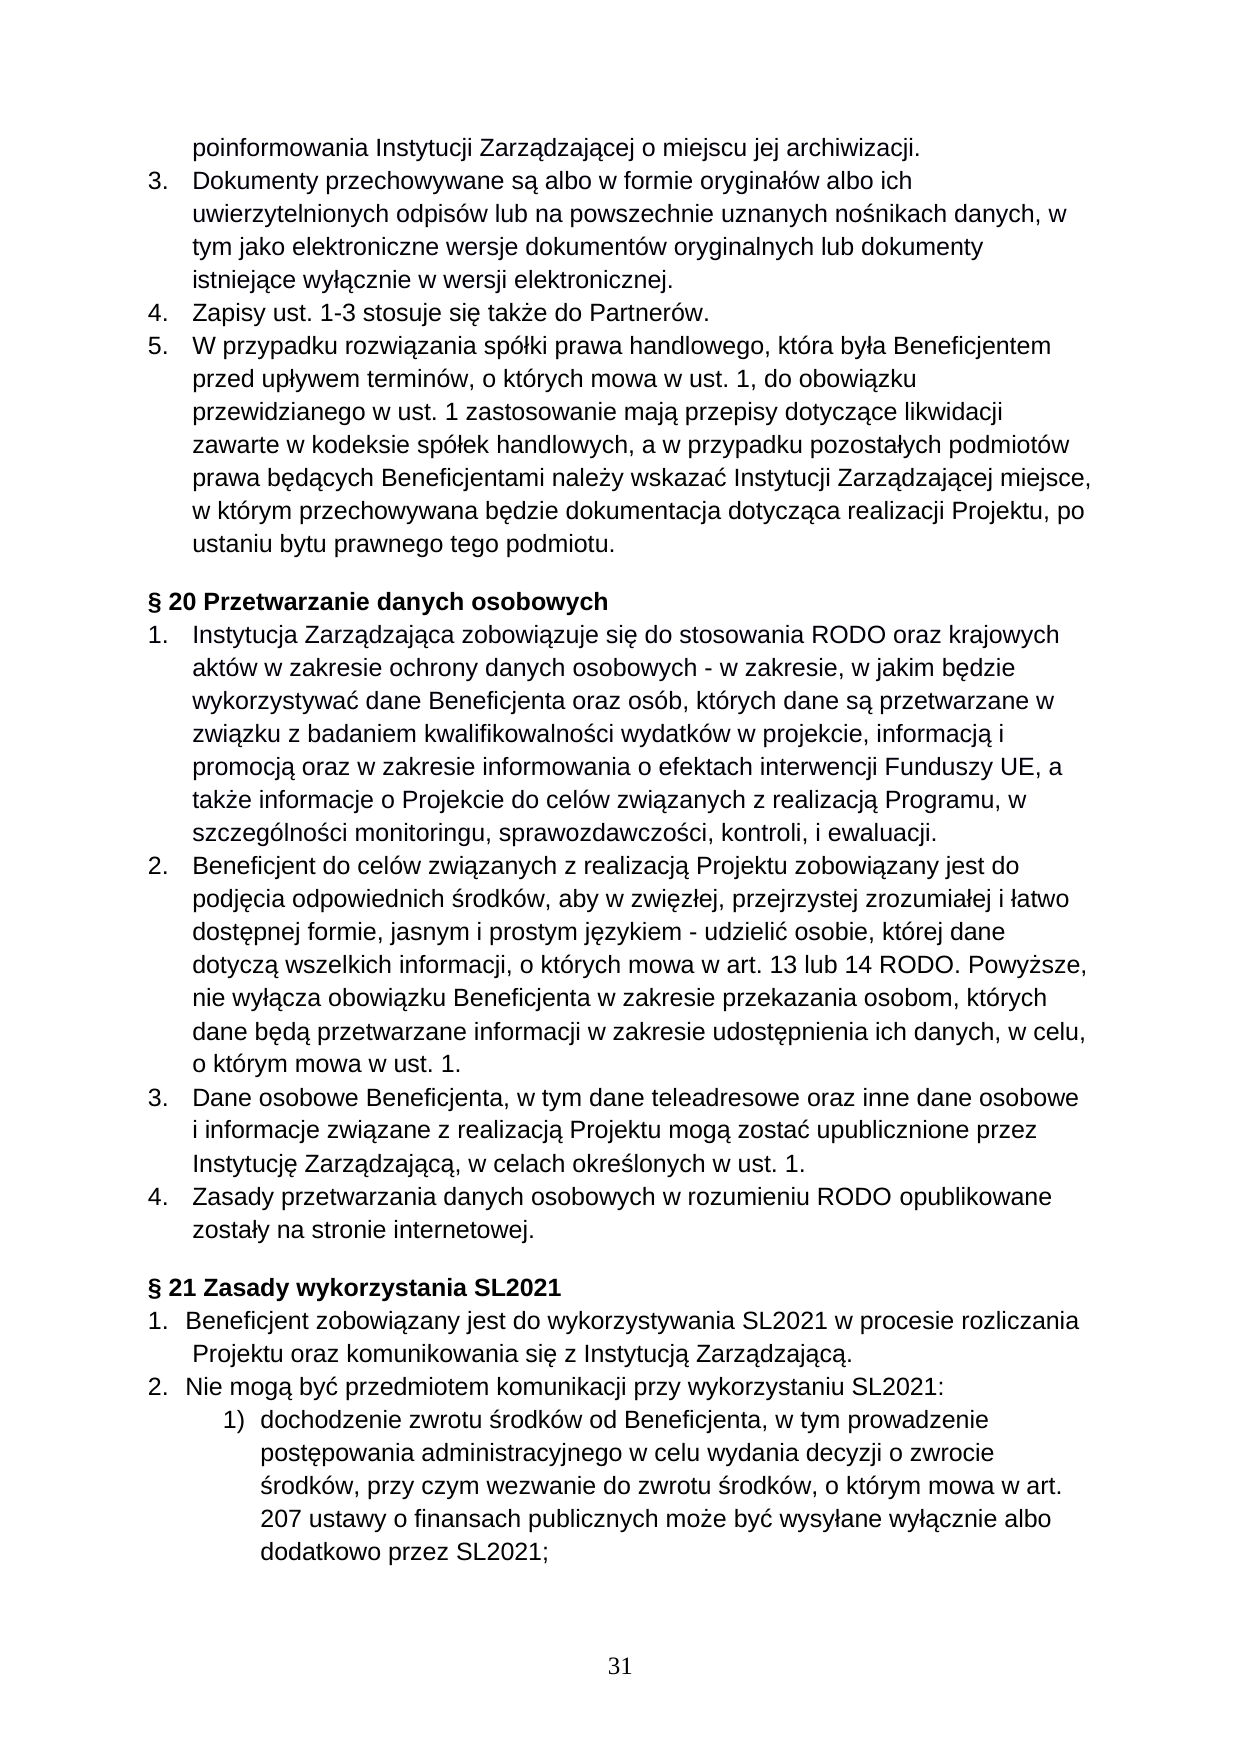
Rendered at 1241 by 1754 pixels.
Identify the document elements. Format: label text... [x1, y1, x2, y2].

subtitle § 21 Zasady wykorzystania SL2021 [148, 1273, 1093, 1301]
list Instytucja Zarządzająca zobowiązuje się do stosowania RODO oraz krajowych aktów w zakresie ochrony danych osobowych - w zakresie, w jakim będzie wykorzystywać dane Beneficjenta oraz osób, których dane są przetwarzane w związku z badaniem kwalifikowalności wydatków w projekcie, informacją i promocją oraz w zakresie informowania o efektach interwencji Funduszy UE, a także informacje o Projekcie do celów związanych z realizacją Programu, w szczególności monitoringu, sprawozdawczości, kontroli, i ewaluacji. [148, 620, 1093, 847]
list Beneficjent zobowiązany jest do wykorzystywania SL2021 w procesie rozliczania Projektu oraz komunikowania się z Instytucją Zarządzającą. [148, 1306, 1093, 1367]
list Nie mogą być przedmiotem komunikacji przy wykorzystaniu SL2021: [148, 1372, 1093, 1400]
list Dokumenty przechowywane są albo w formie oryginałów albo ich uwierzytelnionych odpisów lub na powszechnie uznanych nośnikach danych, w tym jako elektroniczne wersje dokumentów oryginalnych lub dokumenty istniejące wyłącznie w wersji elektronicznej. [148, 166, 1093, 294]
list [148, 133, 1093, 162]
list Zapisy ust. 1-3 stosuje się także do Partnerów. [148, 298, 1093, 327]
list Dane osobowe Beneficjenta, w tym dane teleadresowe oraz inne dane osobowe i informacje związane z realizacją Projektu mogą zostać upublicznione przez Instytucję Zarządzającą, w celach określonych w ust. 1. [148, 1082, 1093, 1177]
list Zasady przetwarzania danych osobowych w rozumieniu RODO opublikowane zostały na stronie internetowej. [148, 1182, 1093, 1243]
list dochodzenie zwrotu środków od Beneficjenta, w tym prowadzenie postępowania administracyjnego w celu wydania decyzji o zwrocie środków, przy czym wezwanie do zwrotu środków, o którym mowa w art. 207 ustawy o finansach publicznych może być wysyłane wyłącznie albo dodatkowo przez SL2021; [223, 1405, 1093, 1566]
subtitle § 20 Przetwarzanie danych osobowych [148, 587, 1093, 616]
list Beneficjent do celów związanych z realizacją Projektu zobowiązany jest do podjęcia odpowiednich środków, aby w zwięzłej, przejrzystej zrozumiałej i łatwo dostępnej formie, jasnym i prostym językiem - udzielić osobie, której dane dotyczą wszelkich informacji, o których mowa w art. 13 lub 14 RODO. Powyższe, nie wyłącza obowiązku Beneficjenta w zakresie przekazania osobom, których dane będą przetwarzane informacji w zakresie udostępnienia ich danych, w celu, o którym mowa w ust. 1. [148, 851, 1093, 1078]
list W przypadku rozwiązania spółki prawa handlowego, która była Beneficjentem przed upływem terminów, o których mowa w ust. 1, do obowiązku przewidzianego w ust. 1 zastosowanie mają przepisy dotyczące likwidacji zawarte w kodeksie spółek handlowych, a w przypadku pozostałych podmiotów prawa będących Beneficjentami należy wskazać Instytucji Zarządzającej miejsce, w którym przechowywana będzie dokumentacja dotycząca realizacji Projektu, po ustaniu bytu prawnego tego podmiotu. [148, 331, 1093, 558]
